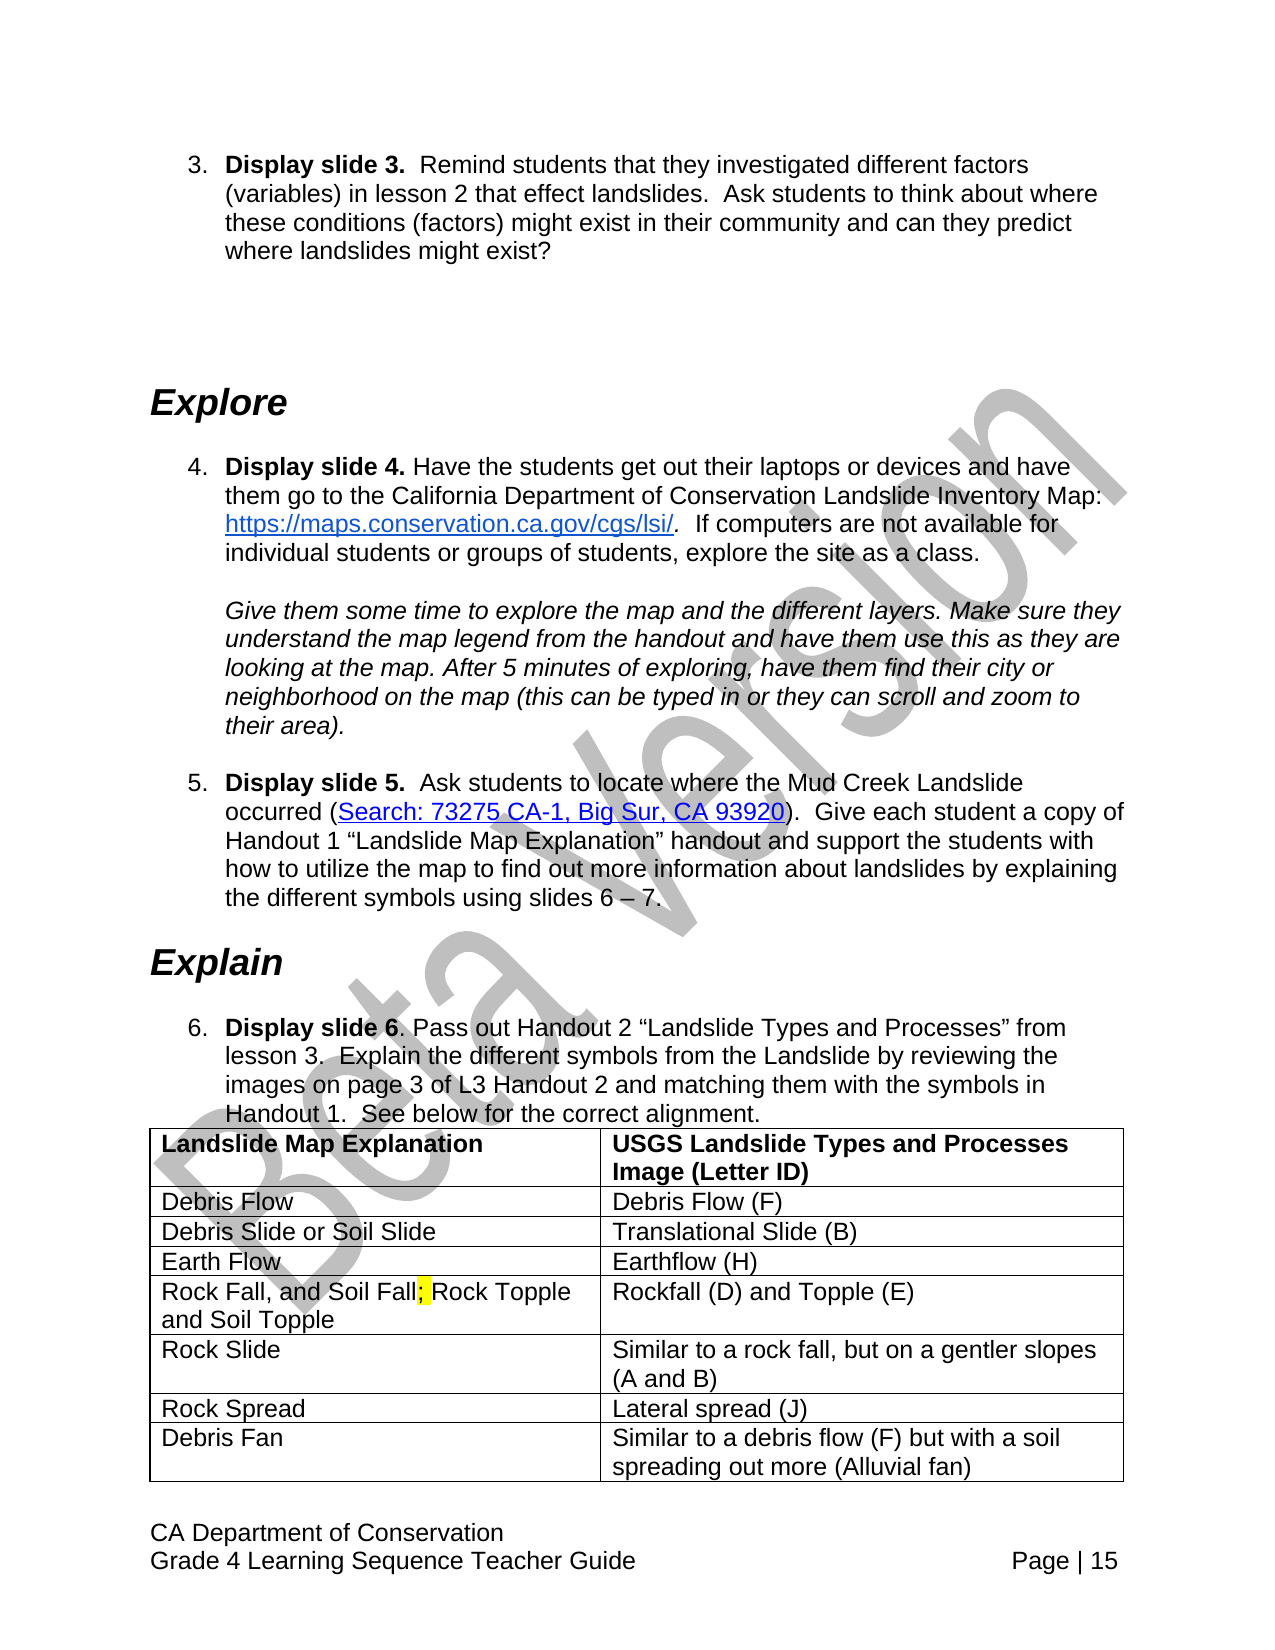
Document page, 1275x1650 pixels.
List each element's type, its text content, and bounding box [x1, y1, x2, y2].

table_cell Rock Spread [151, 1394, 600, 1422]
table_header Landslide Map Explanation [151, 1129, 600, 1186]
table_cell Debris Fan [151, 1423, 600, 1481]
table_cell Similar to a debris flow (F) but with a soil spreading out more (Alluvial fan) [601, 1423, 1123, 1481]
list Display slide 6. Pass out Handout 2 “Landslide Types and Processes” from lesson 3. Explain the different symbols from the Landslide by reviewing the images on page 3 of L3 Handout 2 and matching them with the symbols in Handout 1. See below for the correct alignment. [187, 1012, 1125, 1127]
table_cell Translational Slide (B) [601, 1217, 1123, 1246]
text Explore [150, 380, 1125, 423]
table_cell Earth Flow [151, 1247, 600, 1275]
table_cell Similar to a rock fall, but on a gentler slopes (A and B) [601, 1335, 1123, 1392]
table_cell Debris Slide or Soil Slide [151, 1217, 600, 1246]
table_cell Rock Fall, and Soil Fall; Rock Topple and Soil Topple [151, 1276, 600, 1334]
table_cell Lateral spread (J) [601, 1394, 1123, 1422]
table_cell Earthflow (H) [601, 1247, 1123, 1275]
table_cell Rockfall (D) and Topple (E) [601, 1276, 1123, 1334]
table_cell Debris Flow [151, 1187, 600, 1216]
list Display slide 4. Have the students get out their laptops or devices and have them go to the California Department of Conservation Landslide Inventory Map: https://maps.conservation.ca.gov/cgs/lsi/. If computers are not available for individual students or groups of students, explore the site as a class. [187, 452, 1125, 567]
text Explain [150, 941, 1125, 984]
table_cell Rock Slide [151, 1335, 600, 1392]
list Display slide 3. Remind students that they investigated different factors (variables) in lesson 2 that effect landslides. Ask students to think about where these conditions (factors) might exist in their community and can they predict where landslides might exist? [187, 150, 1125, 265]
table_header USGS Landslide Types and Processes Image (Letter ID) [601, 1129, 1123, 1186]
text Give them some time to explore the map and the different layers. Make sure they understand the map legend from the handout and have them use this as they are looking at the map. After 5 minutes of exploring, have them find their city or neighborhood on the map (this can be typed in or they can scroll and zoom to their area). [225, 596, 1125, 739]
list Display slide 5. Ask students to locate where the Mud Creek Landslide occurred (Search: 73275 CA-1, Big Sur, CA 93920). Give each student a copy of Handout 1 “Landslide Map Explanation” handout and support the students with how to utilize the map to find out more information about landslides by explaining the different symbols using slides 6 – 7. [187, 768, 1125, 912]
table_cell Debris Flow (F) [601, 1187, 1123, 1216]
